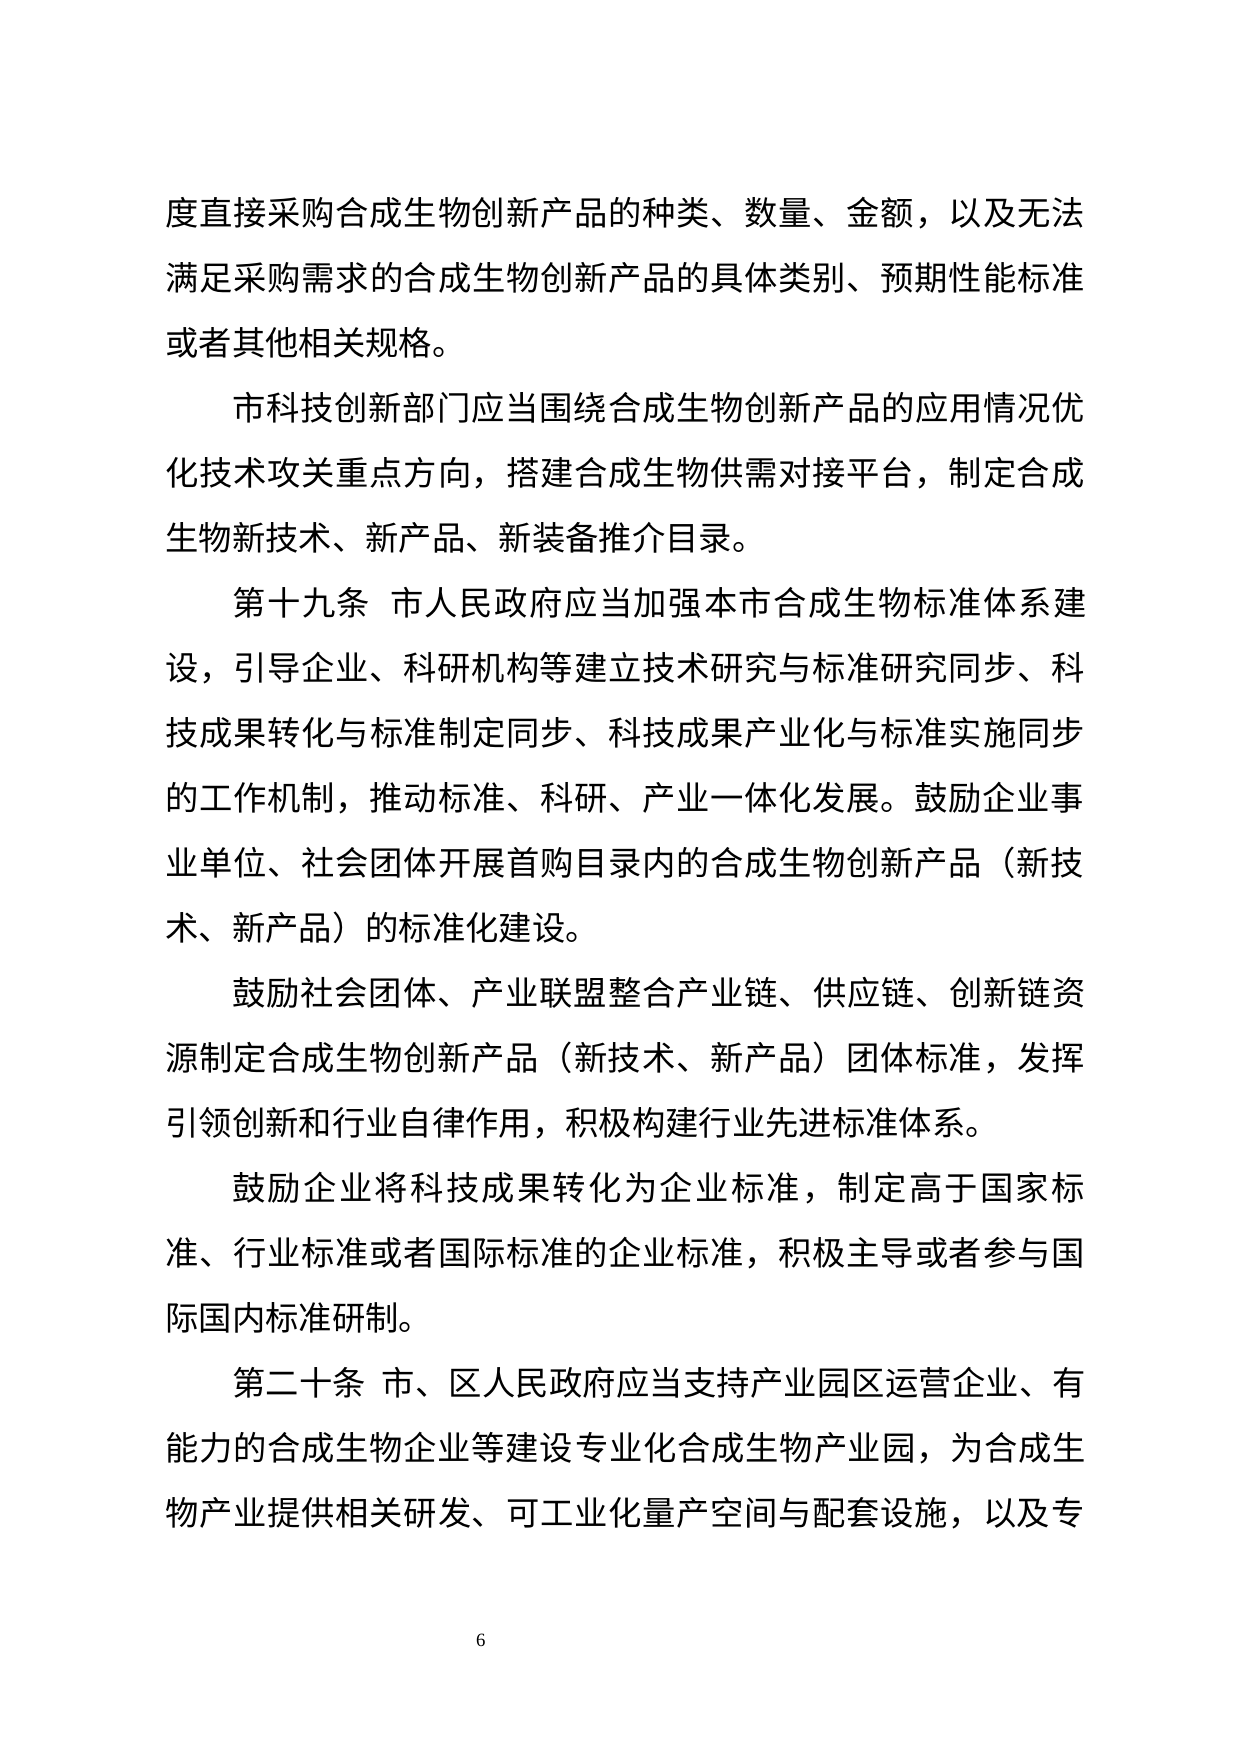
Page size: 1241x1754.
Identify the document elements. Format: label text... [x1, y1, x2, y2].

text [165, 1348, 1087, 1543]
text 第十九条 市人民政府应当加强本市合成生物标准体系建设，引导企业、科研机构等建立技术研究与标准研究同步、科技成果转化与标准制定同步、科技成果产业化与标准实施同步的工作机制，推动标准、科研、产业一体化发展。鼓励企业事业单位、社会团体开展首购目录内的合成生物创新产品（新技术、新产品）的标准化建设。 [165, 568, 1087, 958]
text 鼓励企业将科技成果转化为企业标准，制定高于国家标准、行业标准或者国际标准的企业标准，积极主导或者参与国际国内标准研制。 [165, 1153, 1087, 1348]
text 市科技创新部门应当围绕合成生物创新产品的应用情况优化技术攻关重点方向，搭建合成生物供需对接平台，制定合成生物新技术、新产品、新装备推介目录。 [165, 373, 1087, 568]
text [165, 178, 1087, 373]
text 鼓励社会团体、产业联盟整合产业链、供应链、创新链资源制定合成生物创新产品（新技术、新产品）团体标准，发挥引领创新和行业自律作用，积极构建行业先进标准体系。 [165, 958, 1087, 1153]
